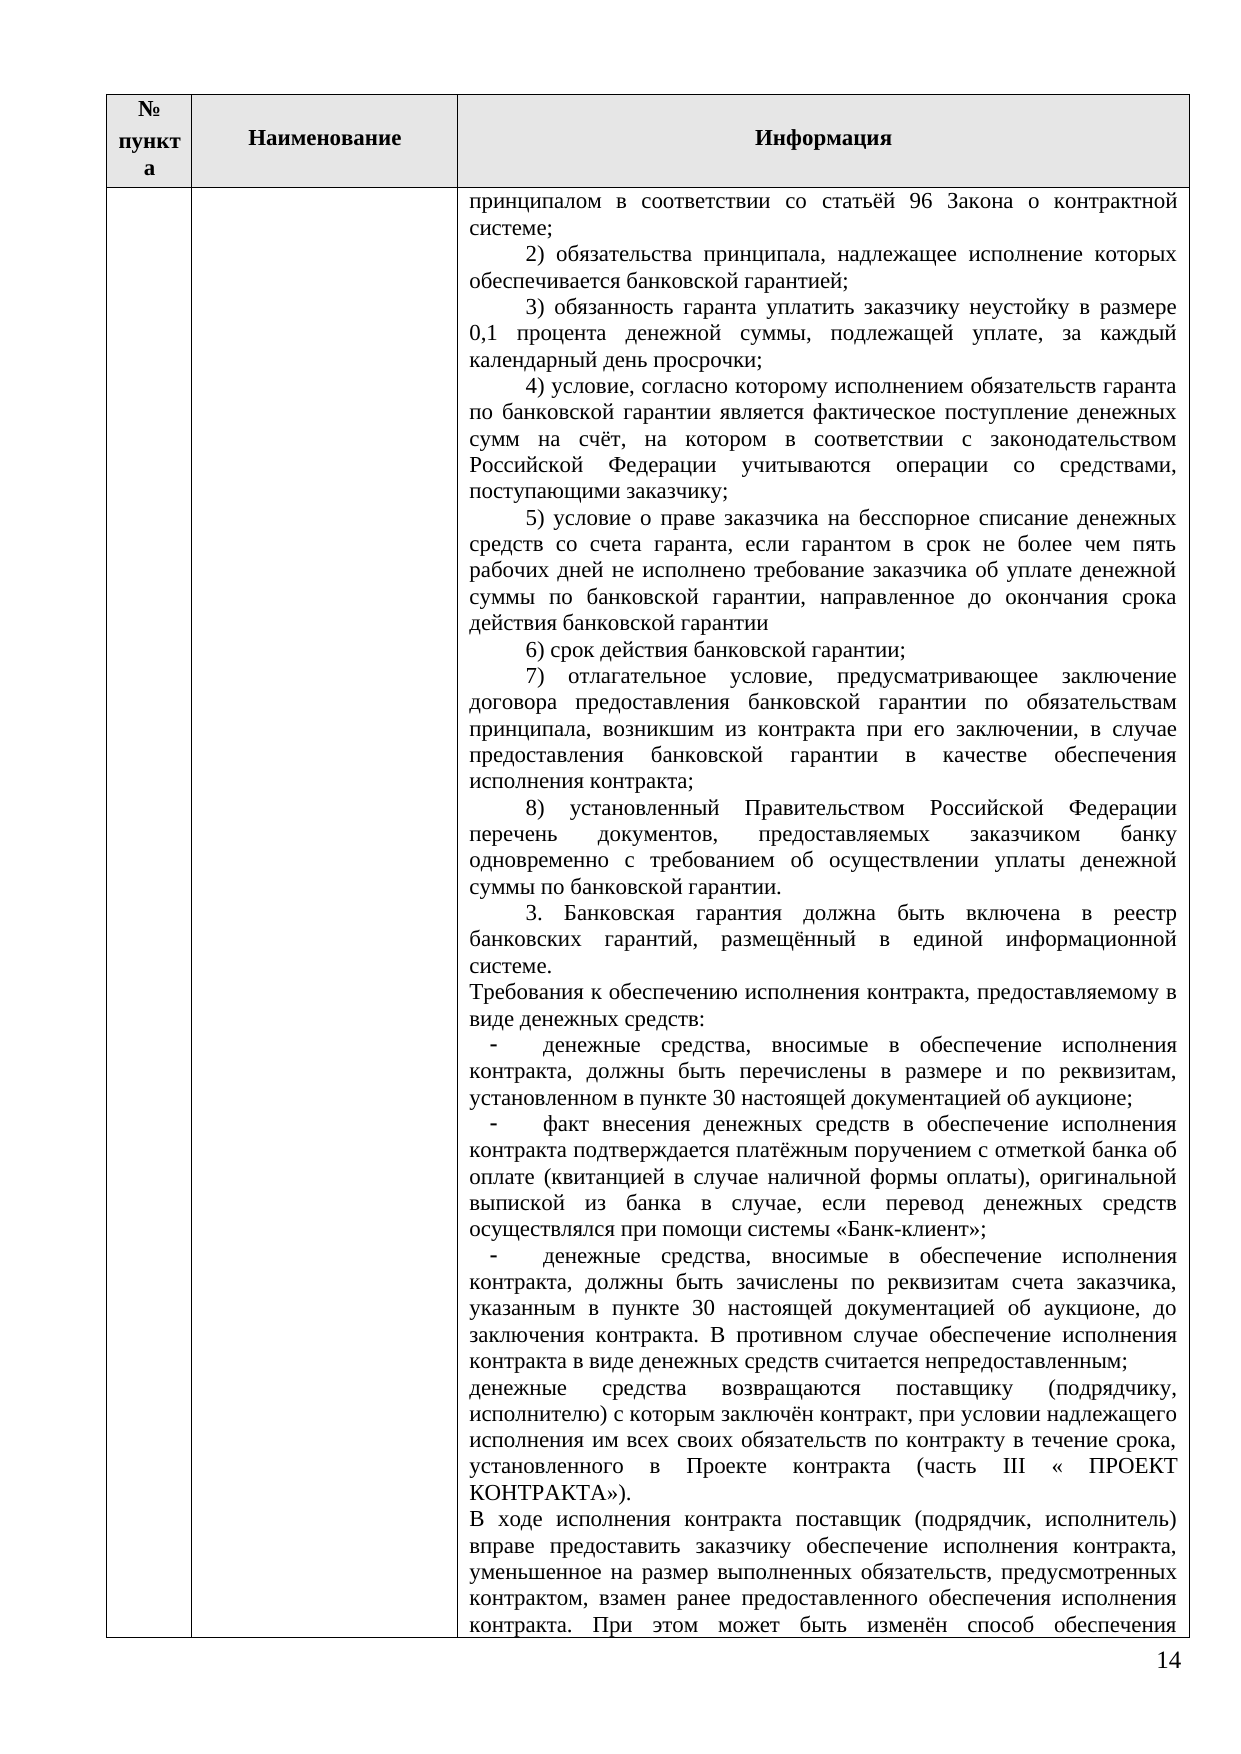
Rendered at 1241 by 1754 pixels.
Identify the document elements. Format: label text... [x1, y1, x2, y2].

table_header Наименование [192, 95, 457, 187]
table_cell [458, 188, 1189, 1637]
table_cell [107, 188, 191, 1637]
table_header Информация [458, 95, 1189, 187]
table_header № пункта [107, 95, 191, 187]
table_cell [192, 188, 457, 1637]
